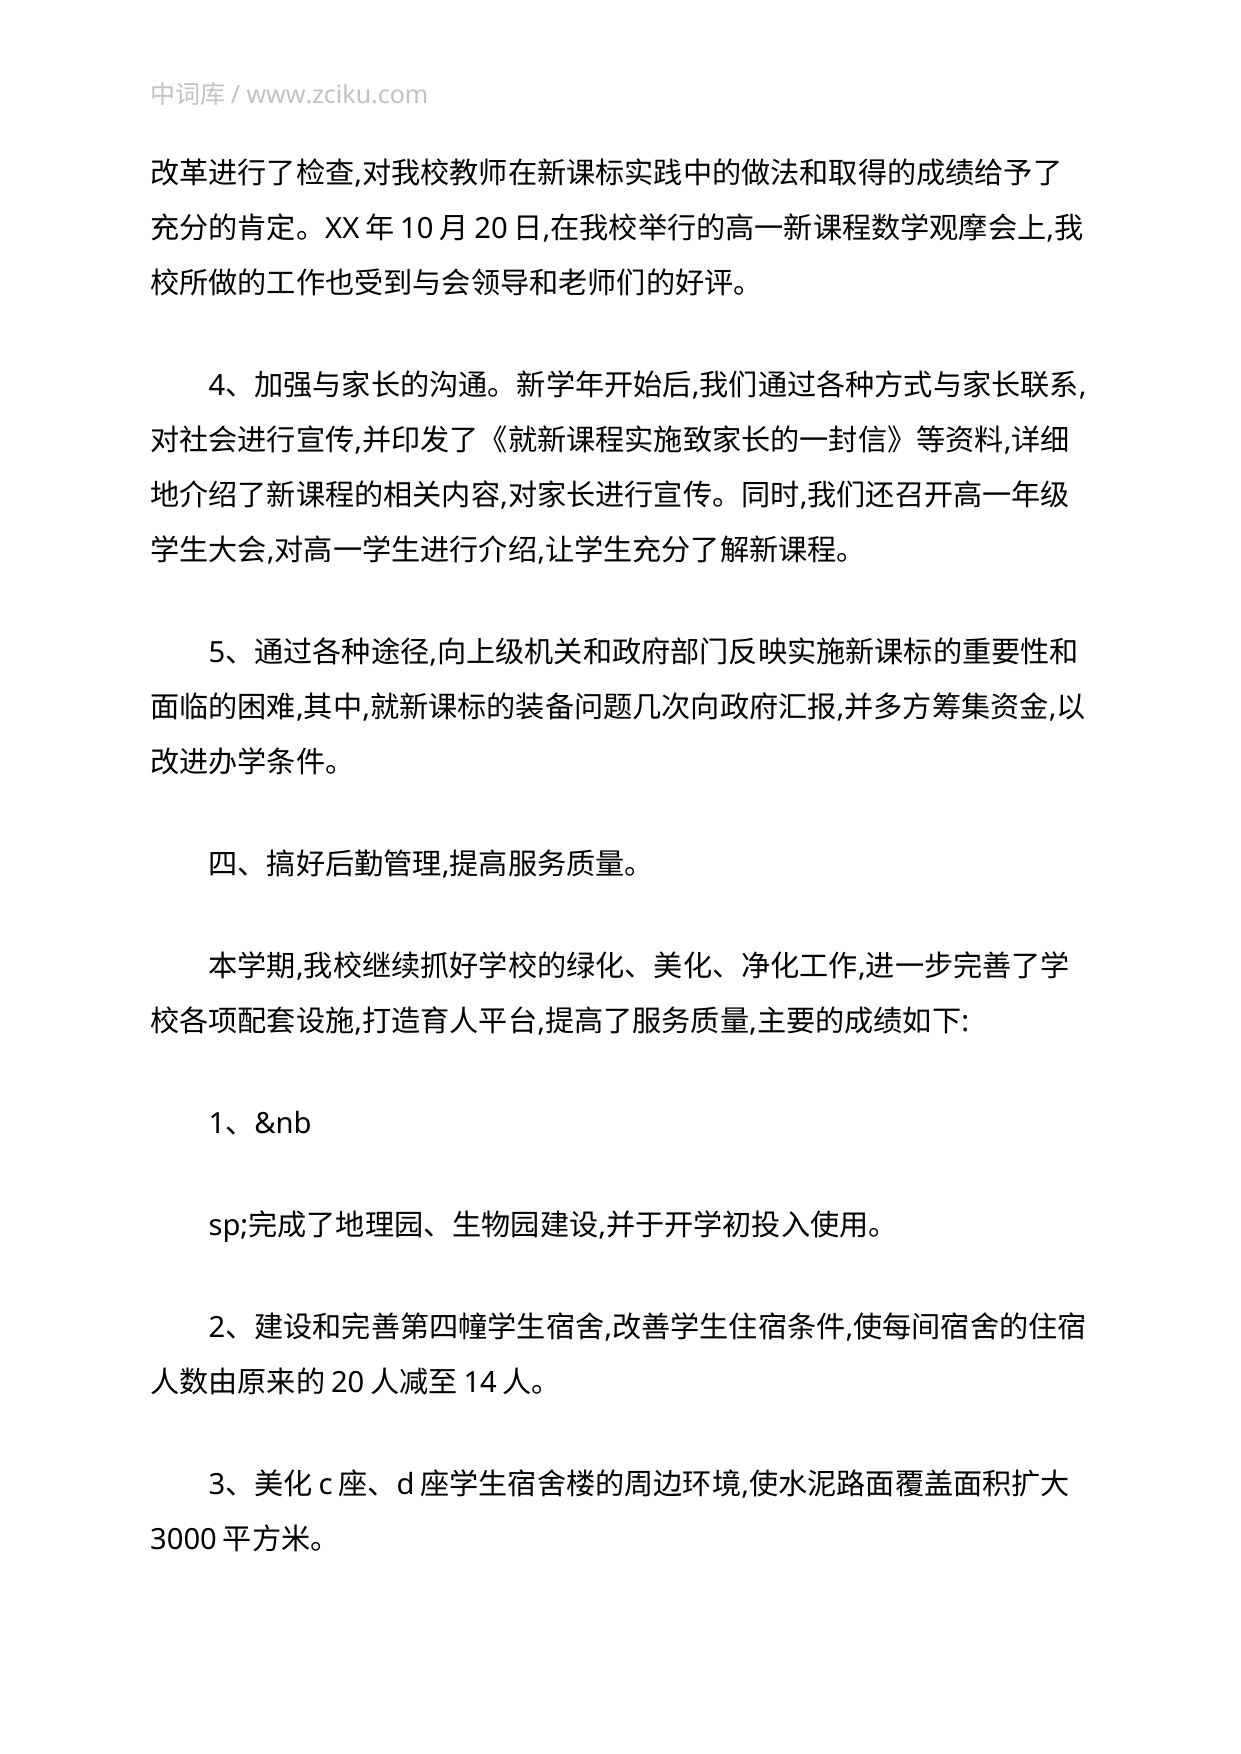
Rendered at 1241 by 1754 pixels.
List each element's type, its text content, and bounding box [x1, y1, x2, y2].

text sp;完成了地理园、生物园建设,并于开学初投入使用。 [150, 1201, 1090, 1244]
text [150, 150, 1090, 302]
text 2、建设和完善第四幢学生宿舍,改善学生住宿条件,使每间宿舍的住宿人数由原来的20人减至14人。 [150, 1303, 1090, 1401]
text 四、搞好后勤管理,提高服务质量。 [150, 841, 1090, 883]
text 1、&nb [150, 1099, 1090, 1142]
text 本学期,我校继续抓好学校的绿化、美化、净化工作,进一步完善了学校各项配套设施,打造育人平台,提高了服务质量,主要的成绩如下: [150, 942, 1090, 1040]
text 4、加强与家长的沟通。新学年开始后,我们通过各种方式与家长联系,对社会进行宣传,并印发了《就新课程实施致家长的一封信》等资料,详细地介绍了新课程的相关内容,对家长进行宣传。同时,我们还召开高一年级学生大会,对高一学生进行介绍,让学生充分了解新课程。 [150, 362, 1090, 569]
text 3、美化c座、d座学生宿舍楼的周边环境,使水泥路面覆盖面积扩大3000平方米。 [150, 1460, 1090, 1558]
text 5、通过各种途径,向上级机关和政府部门反映实施新课标的重要性和面临的困难,其中,就新课标的装备问题几次向政府汇报,并多方筹集资金,以改进办学条件。 [150, 629, 1090, 781]
